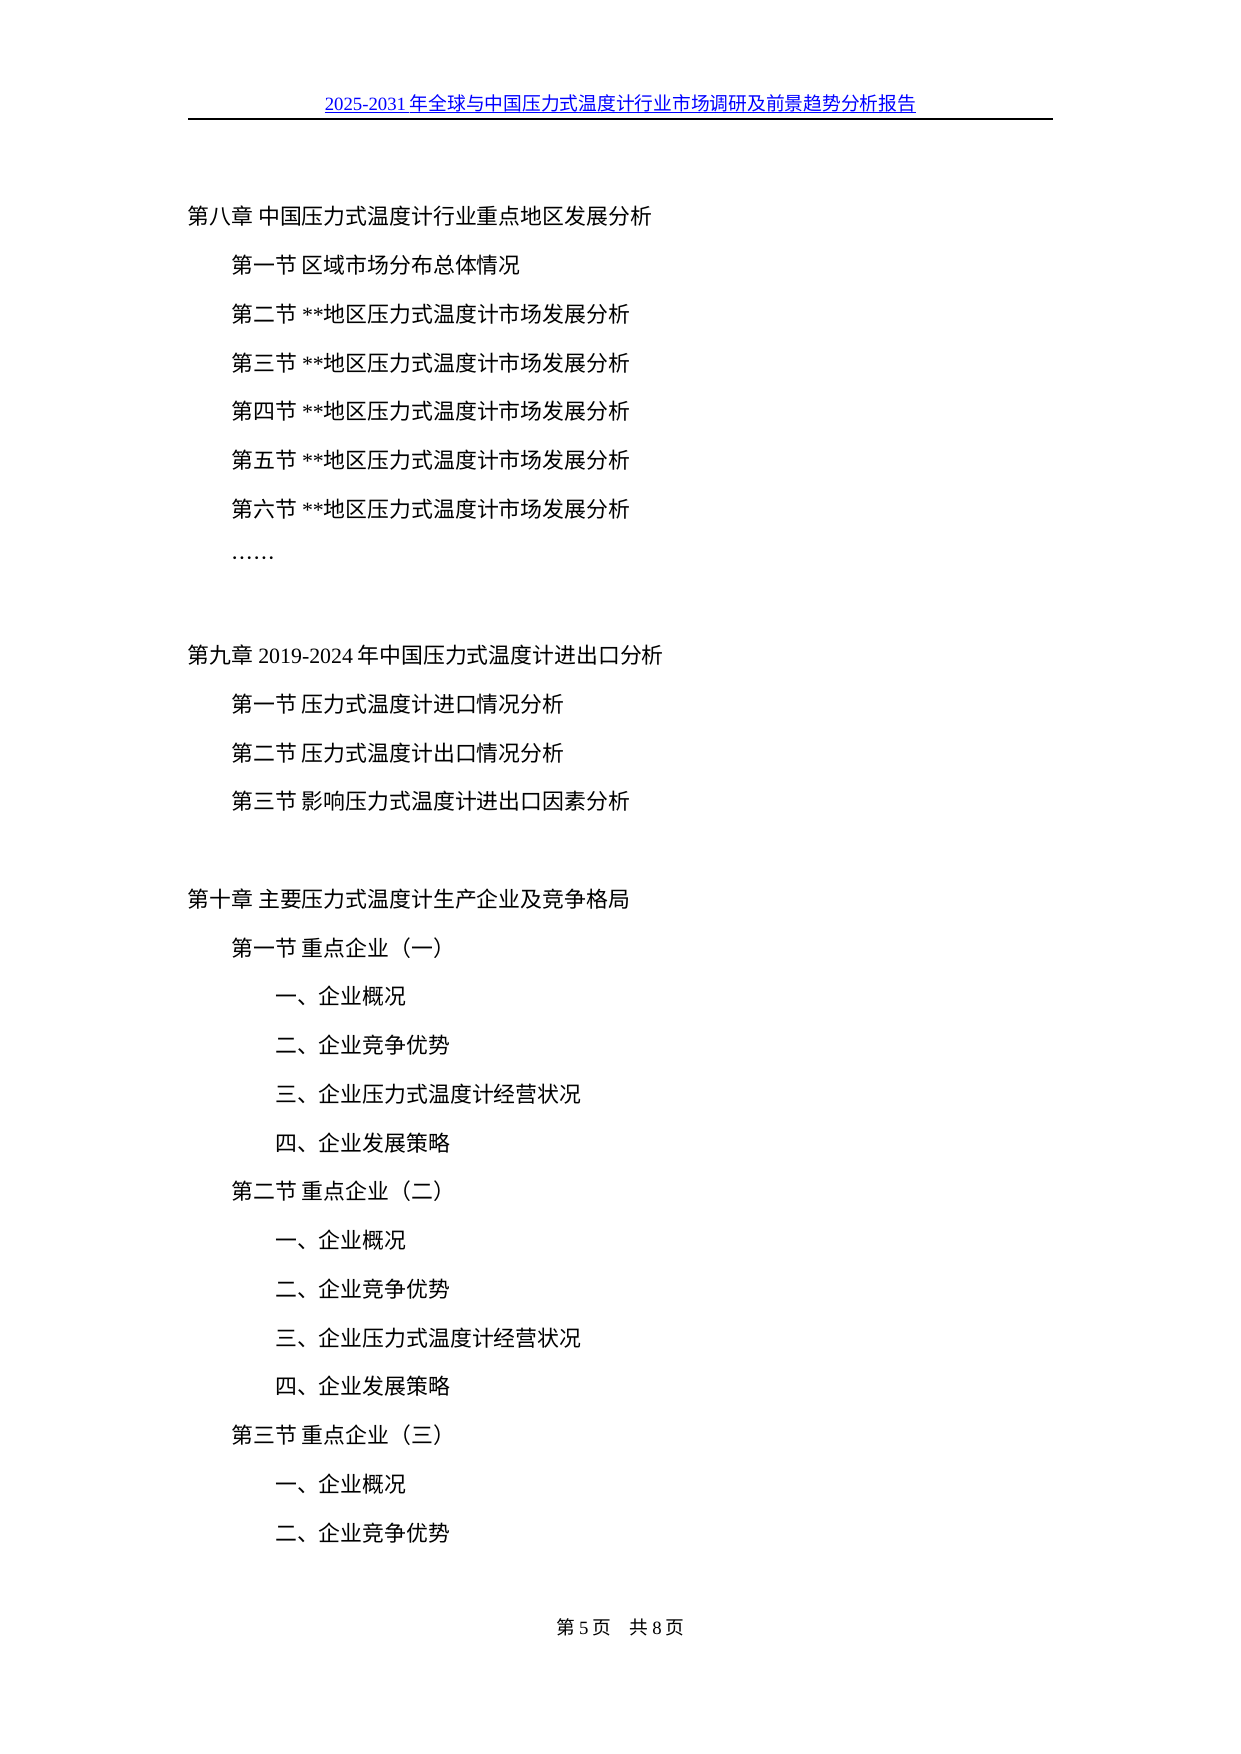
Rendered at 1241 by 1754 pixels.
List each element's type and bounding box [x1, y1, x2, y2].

text [187, 150, 1053, 1548]
